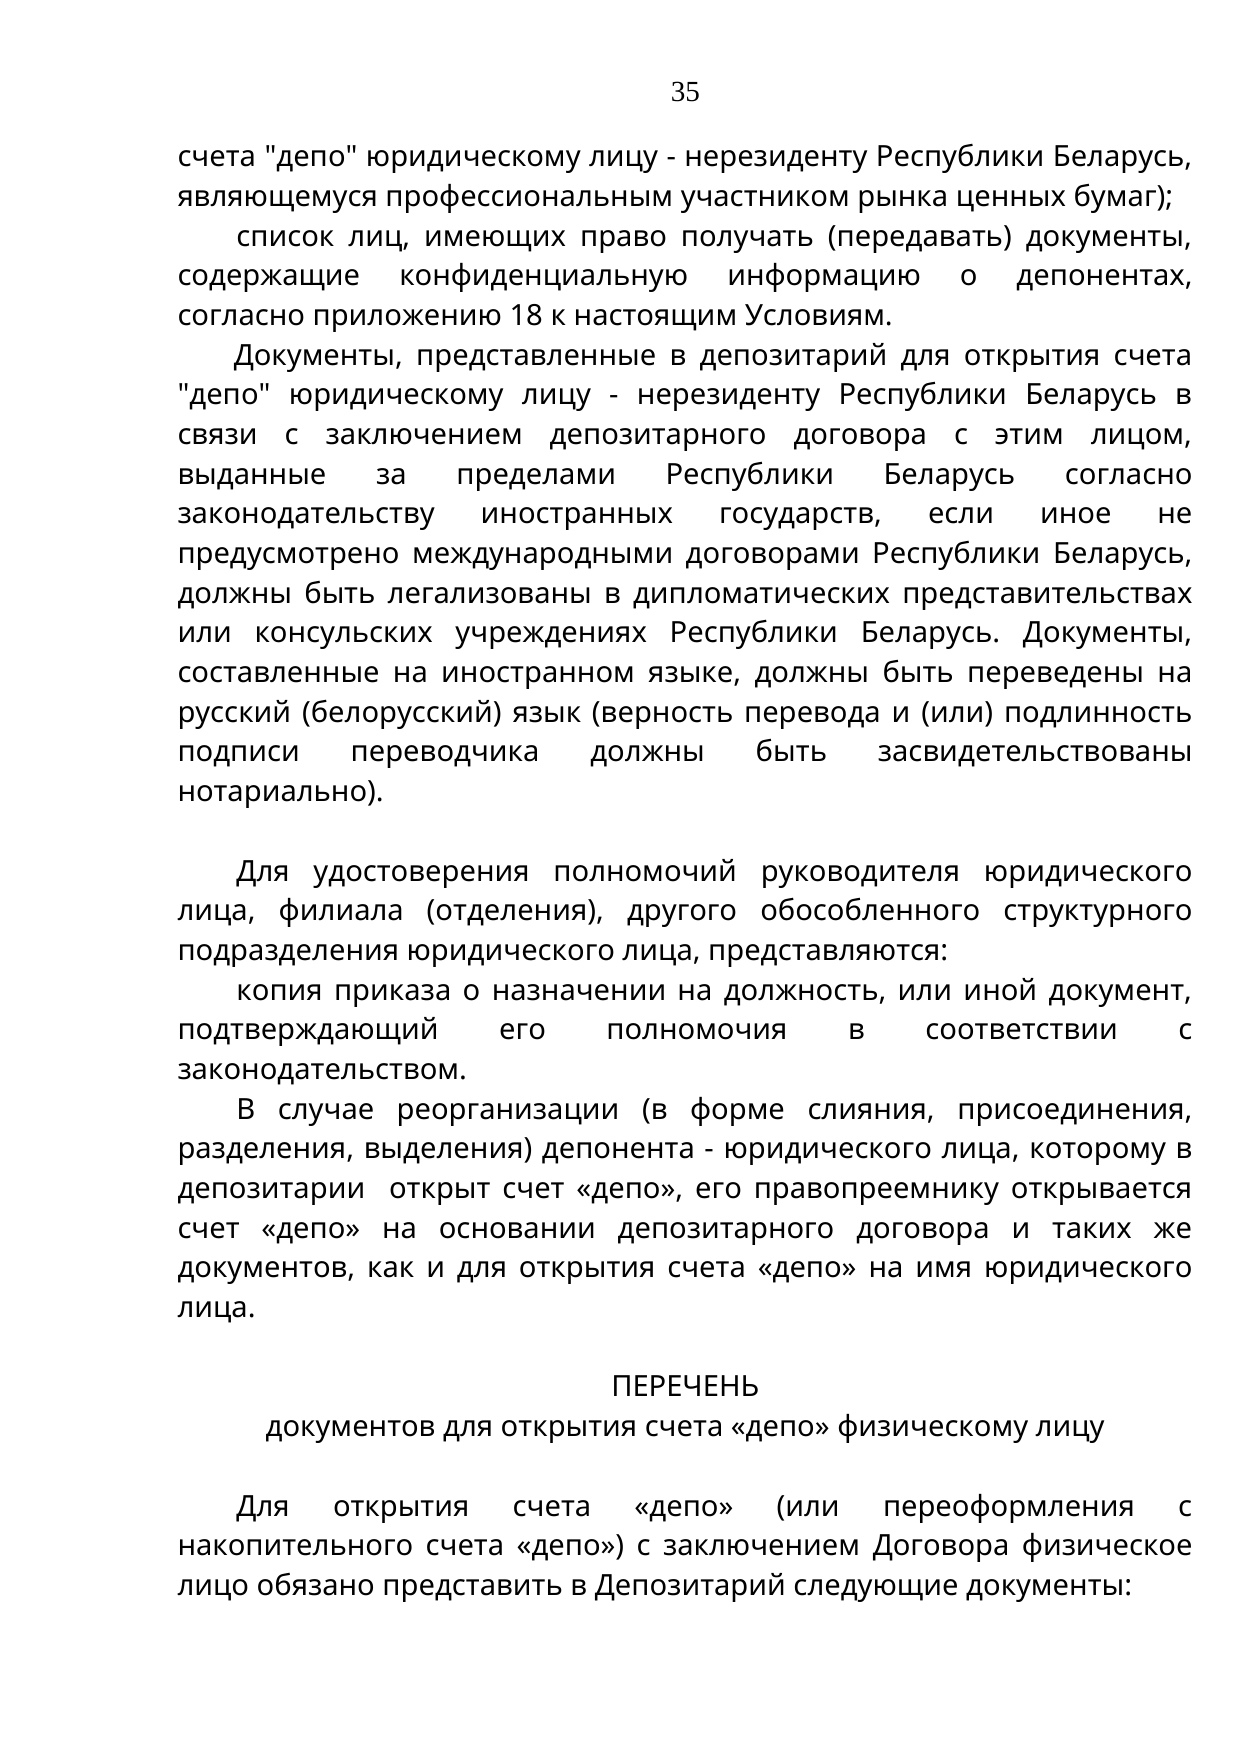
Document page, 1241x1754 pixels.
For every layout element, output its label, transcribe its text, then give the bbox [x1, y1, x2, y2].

text документов для открытия счета «депо» физическому лицу [177, 1405, 1193, 1445]
text В случае реорганизации (в форме слияния, присоединения, разделения, выделения) депонента - юридического лица, которому в депозитарии открыт счет «депо», его правопреемнику открывается счет «депо» на основании депозитарного договора и таких же документов, как и для открытия счета «депо» на имя юридического лица. [177, 1088, 1193, 1326]
text Для открытия счета «депо» (или переоформления с накопительного счета «депо») с заключением Договора физическое лицо обязано представить в Депозитарий следующие документы: [177, 1485, 1193, 1604]
text Для удостоверения полномочий руководителя юридического лица, филиала (отделения), другого обособленного структурного подразделения юридического лица, представляются: [177, 850, 1193, 969]
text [177, 135, 1193, 215]
text список лиц, имеющих право получать (передавать) документы, содержащие конфиденциальную информацию о депонентах, согласно приложению 18 к настоящим Условиям. [177, 215, 1193, 334]
text копия приказа о назначении на должность, или иной документ, подтверждающий его полномочия в соответствии с законодательством. [177, 969, 1193, 1088]
text Документы, представленные в депозитарий для открытия счета "депо" юридическому лицу - нерезиденту Республики Беларусь в связи с заключением депозитарного договора с этим лицом, выданные за пределами Республики Беларусь согласно законодательству иностранных государств, если иное не предусмотрено международными договорами Республики Беларусь, должны быть легализованы в дипломатических представительствах или консульских учреждениях Республики Беларусь. Документы, составленные на иностранном языке, должны быть переведены на русский (белорусский) язык (верность перевода и (или) подлинность подписи переводчика должны быть засвидетельствованы нотариально). [177, 334, 1193, 810]
text ПЕРЕЧЕНЬ [177, 1366, 1193, 1405]
